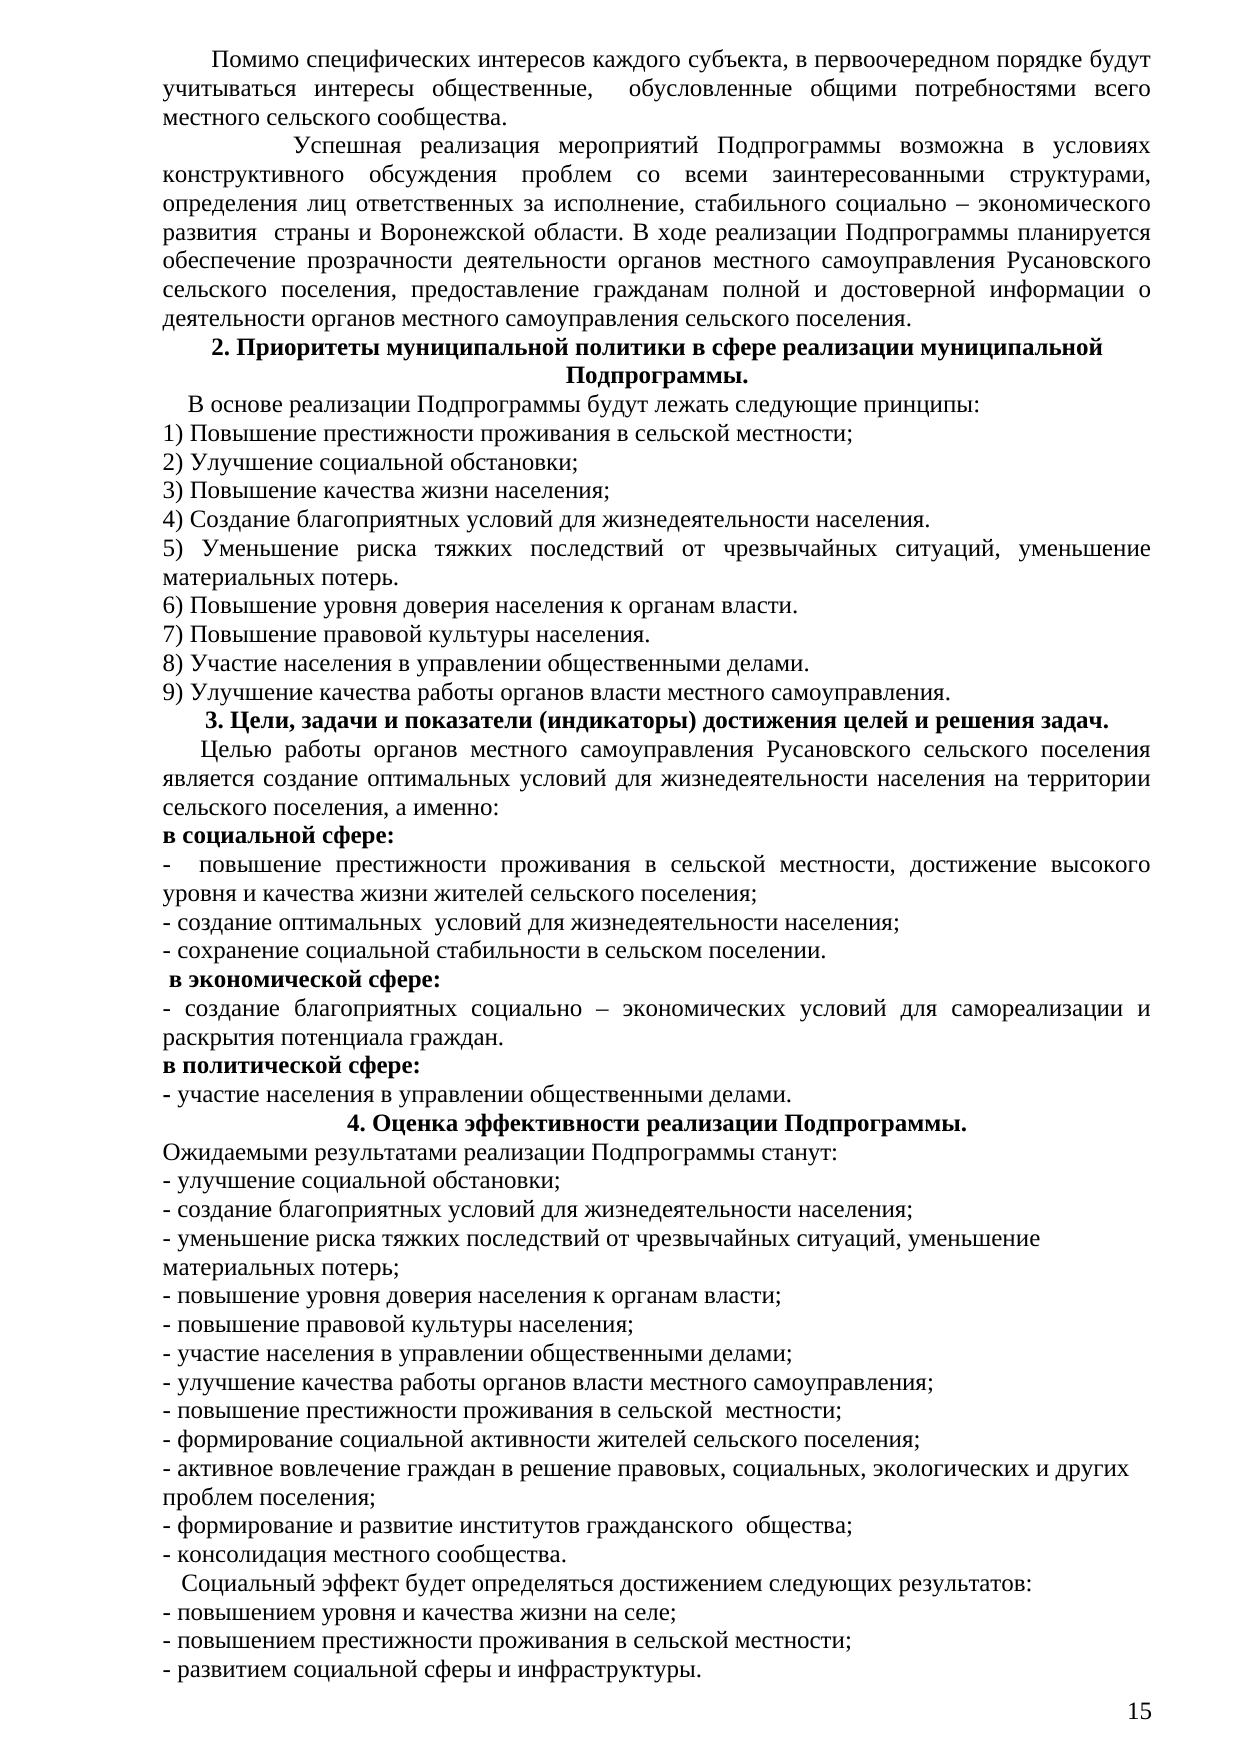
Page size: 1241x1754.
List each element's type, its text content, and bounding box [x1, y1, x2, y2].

text - консолидация местного сообщества. [162, 1539, 1152, 1568]
text - уменьшение риска тяжких последствий от чрезвычайных ситуаций, уменьшение материальных потерь; [162, 1223, 1152, 1281]
text - повышение престижности проживания в сельской местности; [162, 1396, 1152, 1424]
text В основе реализации Подпрограммы будут лежать следующие принципы: [162, 389, 1152, 418]
text в политической сфере: [162, 1051, 1152, 1079]
text - повышение престижности проживания в сельской местности, достижение высокого уровня и качества жизни жителей сельского поселения; [162, 849, 1152, 907]
text - повышение правовой культуры населения; [162, 1309, 1152, 1338]
text - участие населения в управлении общественными делами. [162, 1079, 1152, 1108]
text Ожидаемыми результатами реализации Подпрограммы станут: [162, 1137, 1152, 1166]
text - повышением престижности проживания в сельской местности; [162, 1626, 1152, 1654]
text - повышением уровня и качества жизни на селе; [162, 1597, 1152, 1626]
text 3. Цели, задачи и показатели (индикаторы) достижения целей и решения задач. [162, 706, 1152, 734]
text 5) Уменьшение риска тяжких последствий от чрезвычайных ситуаций, уменьшение материальных потерь. [162, 533, 1152, 591]
text - сохранение социальной стабильности в сельском поселении. [162, 936, 1152, 964]
text 2. Приоритеты муниципальной политики в сфере реализации муниципальной Подпрограммы. [162, 332, 1152, 389]
text - формирование и развитие институтов гражданского общества; [162, 1511, 1152, 1539]
text - создание благоприятных социально – экономических условий для самореализации и раскрытия потенциала граждан. [162, 993, 1152, 1051]
text - создание благоприятных условий для жизнедеятельности населения; [162, 1194, 1152, 1223]
text - повышение уровня доверия населения к органам власти; [162, 1281, 1152, 1309]
text - улучшение качества работы органов власти местного самоуправления; [162, 1367, 1152, 1396]
text 1) Повышение престижности проживания в сельской местности; [162, 418, 1152, 447]
text Социальный эффект будет определяться достижением следующих результатов: [162, 1568, 1152, 1597]
text 6) Повышение уровня доверия населения к органам власти. [162, 591, 1152, 619]
text Успешная реализация мероприятий Подпрограммы возможна в условиях конструктивного обсуждения проблем со всеми заинтересованными структурами, определения лиц ответственных за исполнение, стабильного социально – экономического развития страны и Воронежской области. В ходе реализации Подпрограммы планируется обеспечение прозрачности деятельности органов местного самоуправления Русановского сельского поселения, предоставление гражданам полной и достоверной информации о деятельности органов местного самоуправления сельского поселения. [162, 131, 1152, 332]
text - развитием социальной сферы и инфраструктуры. [162, 1654, 1152, 1683]
text 4. Оценка эффективности реализации Подпрограммы. [162, 1108, 1152, 1137]
text 8) Участие населения в управлении общественными делами. [162, 648, 1152, 677]
text 7) Повышение правовой культуры населения. [162, 619, 1152, 648]
text в экономической сфере: [162, 964, 1152, 993]
text - активное вовлечение граждан в решение правовых, социальных, экологических и других проблем поселения; [162, 1453, 1152, 1511]
text 9) Улучшение качества работы органов власти местного самоуправления. [162, 677, 1152, 706]
text - участие населения в управлении общественными делами; [162, 1338, 1152, 1367]
text - формирование социальной активности жителей сельского поселения; [162, 1424, 1152, 1453]
text Целью работы органов местного самоуправления Русановского сельского поселения является создание оптимальных условий для жизнедеятельности населения на территории сельского поселения, а именно: [162, 734, 1152, 821]
text - создание оптимальных условий для жизнедеятельности населения; [162, 907, 1152, 936]
text в социальной сфере: [162, 821, 1152, 849]
text - улучшение социальной обстановки; [162, 1166, 1152, 1194]
text 3) Повышение качества жизни населения; [162, 476, 1152, 504]
text 4) Создание благоприятных условий для жизнедеятельности населения. [162, 504, 1152, 533]
text Помимо специфических интересов каждого субъекта, в первоочередном порядке будут учитываться интересы общественные, обусловленные общими потребностями всего местного сельского сообщества. [162, 44, 1152, 131]
text 2) Улучшение социальной обстановки; [162, 447, 1152, 476]
